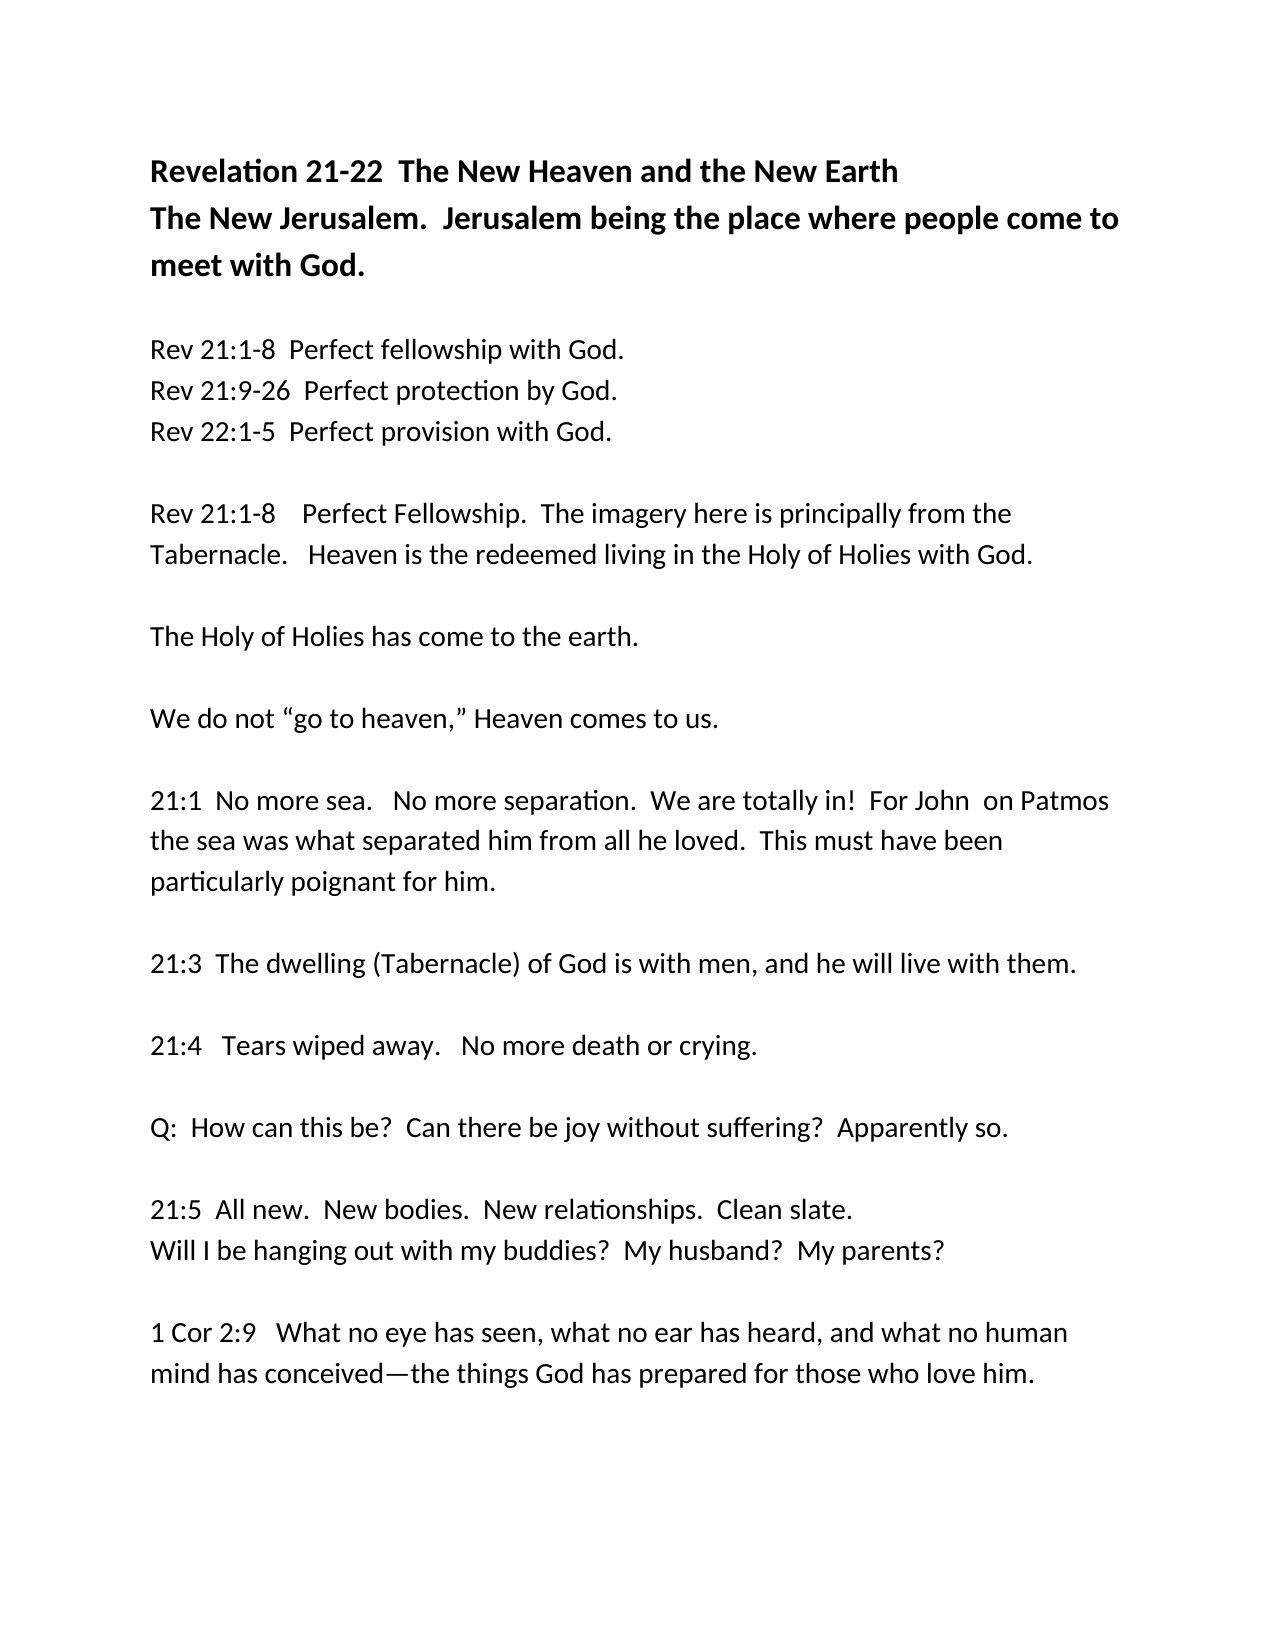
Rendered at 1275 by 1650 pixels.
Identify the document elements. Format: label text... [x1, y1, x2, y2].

text Rev 21:1-8 Perfect Fellowship. The imagery here is principally from the Tabernacle. Heaven is the redeemed living in the Holy of Holies with God. [150, 495, 1125, 572]
text Q: How can this be? Can there be joy without suffering? Apparently so. [150, 1109, 1125, 1145]
text Rev 21:9-26 Perfect protection by God. [150, 372, 1125, 408]
text 21:1 No more sea. No more separation. We are totally in! For John on Patmos the sea was what separated him from all he loved. This must have been particularly poignant for him. [150, 782, 1125, 899]
text Revelation 21-22 The New Heaven and the New Earth [150, 150, 1125, 191]
text Rev 22:1-5 Perfect provision with God. [150, 413, 1125, 449]
text 1 Cor 2:9 What no eye has seen, what no ear has heard, and what no human mind has conceived—the things God has prepared for those who love him. [150, 1314, 1125, 1390]
text Will I be hanging out with my buddies? My husband? My parents? [150, 1232, 1125, 1267]
text The New Jerusalem. Jerusalem being the place where people come to meet with God. [150, 197, 1125, 284]
text Rev 21:1-8 Perfect fellowship with God. [150, 331, 1125, 367]
text The Holy of Holies has come to the earth. [150, 618, 1125, 653]
text 21:3 The dwelling (Tabernacle) of God is with men, and he will live with them. [150, 945, 1125, 981]
text 21:4 Tears wiped away. No more death or crying. [150, 1027, 1125, 1063]
text 21:5 All new. New bodies. New relationships. Clean slate. [150, 1191, 1125, 1227]
text We do not “go to heaven,” Heaven comes to us. [150, 700, 1125, 735]
